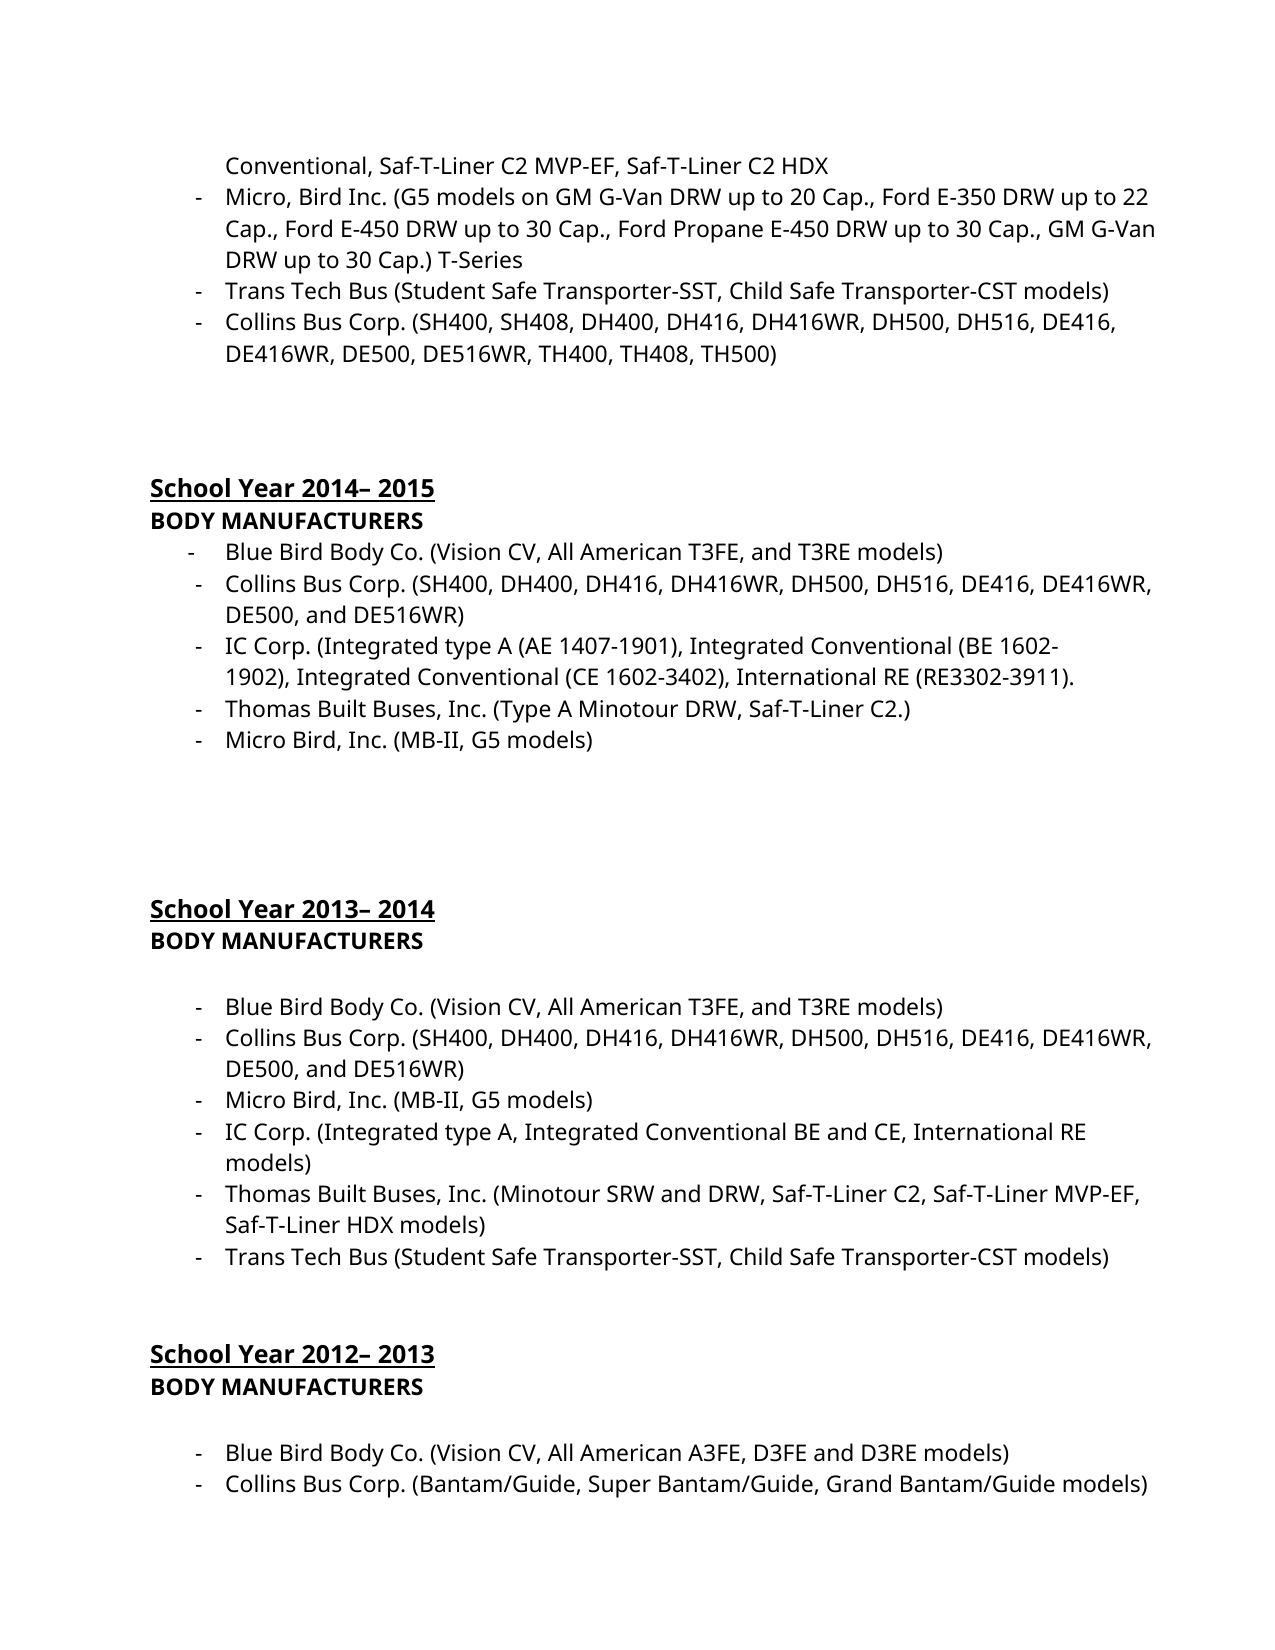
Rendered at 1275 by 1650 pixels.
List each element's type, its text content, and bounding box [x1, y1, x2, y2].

text School Year 2012– 2013 [150, 1337, 1125, 1371]
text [195, 150, 1164, 181]
text - Micro, Bird Inc. (G5 models on GM G-Van DRW up to 20 Cap., Ford E-350 DRW up to 22 Cap., Ford E-450 DRW up to 30 Cap., Ford Propane E-450 DRW up to 30 Cap., GM G-Van DRW up to 30 Cap.) T-Series [150, 181, 1164, 275]
text - Collins Bus Corp. (Bantam/Guide, Super Bantam/Guide, Grand Bantam/Guide models) [195, 1468, 1164, 1499]
text School Year 2013– 2014 [150, 891, 1125, 925]
text - Thomas Built Buses, Inc. (Minotour SRW and DRW, Saf-T-Liner C2, Saf-T-Liner MVP-EF, Saf-T-Liner HDX models) [195, 1178, 1164, 1241]
text - Trans Tech Bus (Student Safe Transporter-SST, Child Safe Transporter-CST models) [195, 1241, 1164, 1272]
text - Collins Bus Corp. (SH400, DH400, DH416, DH416WR, DH500, DH516, DE416, DE416WR, DE500, and DE516WR) [195, 567, 1164, 630]
text - IC Corp. (Integrated type A (AE 1407-1901), Integrated Conventional (BE 1602- [150, 630, 1164, 661]
list Blue Bird Body Co. (Vision CV, All American T3FE, and T3RE models) [187, 536, 1125, 567]
text - IC Corp. (Integrated type A, Integrated Conventional BE and CE, International RE models) [195, 1116, 1146, 1178]
text BODY MANUFACTURERS [150, 925, 1146, 957]
text - Collins Bus Corp. (SH400, SH408, DH400, DH416, DH416WR, DH500, DH516, DE416, DE416WR, DE500, DE516WR, TH400, TH408, TH500) [195, 306, 1164, 369]
text - Blue Bird Body Co. (Vision CV, All American T3FE, and T3RE models) [195, 991, 1146, 1022]
text 1902), Integrated Conventional (CE 1602-3402), International RE (RE3302-3911). [225, 661, 1164, 692]
text - Micro Bird, Inc. (MB-II, G5 models) [150, 1084, 1164, 1116]
text - Micro Bird, Inc. (MB-II, G5 models) [150, 724, 1164, 755]
text BODY MANUFACTURERS [150, 505, 1146, 536]
text - Collins Bus Corp. (SH400, DH400, DH416, DH416WR, DH500, DH516, DE416, DE416WR, DE500, and DE516WR) [195, 1022, 1164, 1084]
text - Thomas Built Buses, Inc. (Type A Minotour DRW, Saf-T-Liner C2.) [195, 692, 1164, 724]
text - Blue Bird Body Co. (Vision CV, All American A3FE, D3FE and D3RE models) [195, 1437, 1146, 1468]
text School Year 2014– 2015 [150, 471, 1125, 505]
text - Trans Tech Bus (Student Safe Transporter-SST, Child Safe Transporter-CST models) [195, 275, 1164, 306]
text BODY MANUFACTURERS [150, 1371, 1146, 1402]
